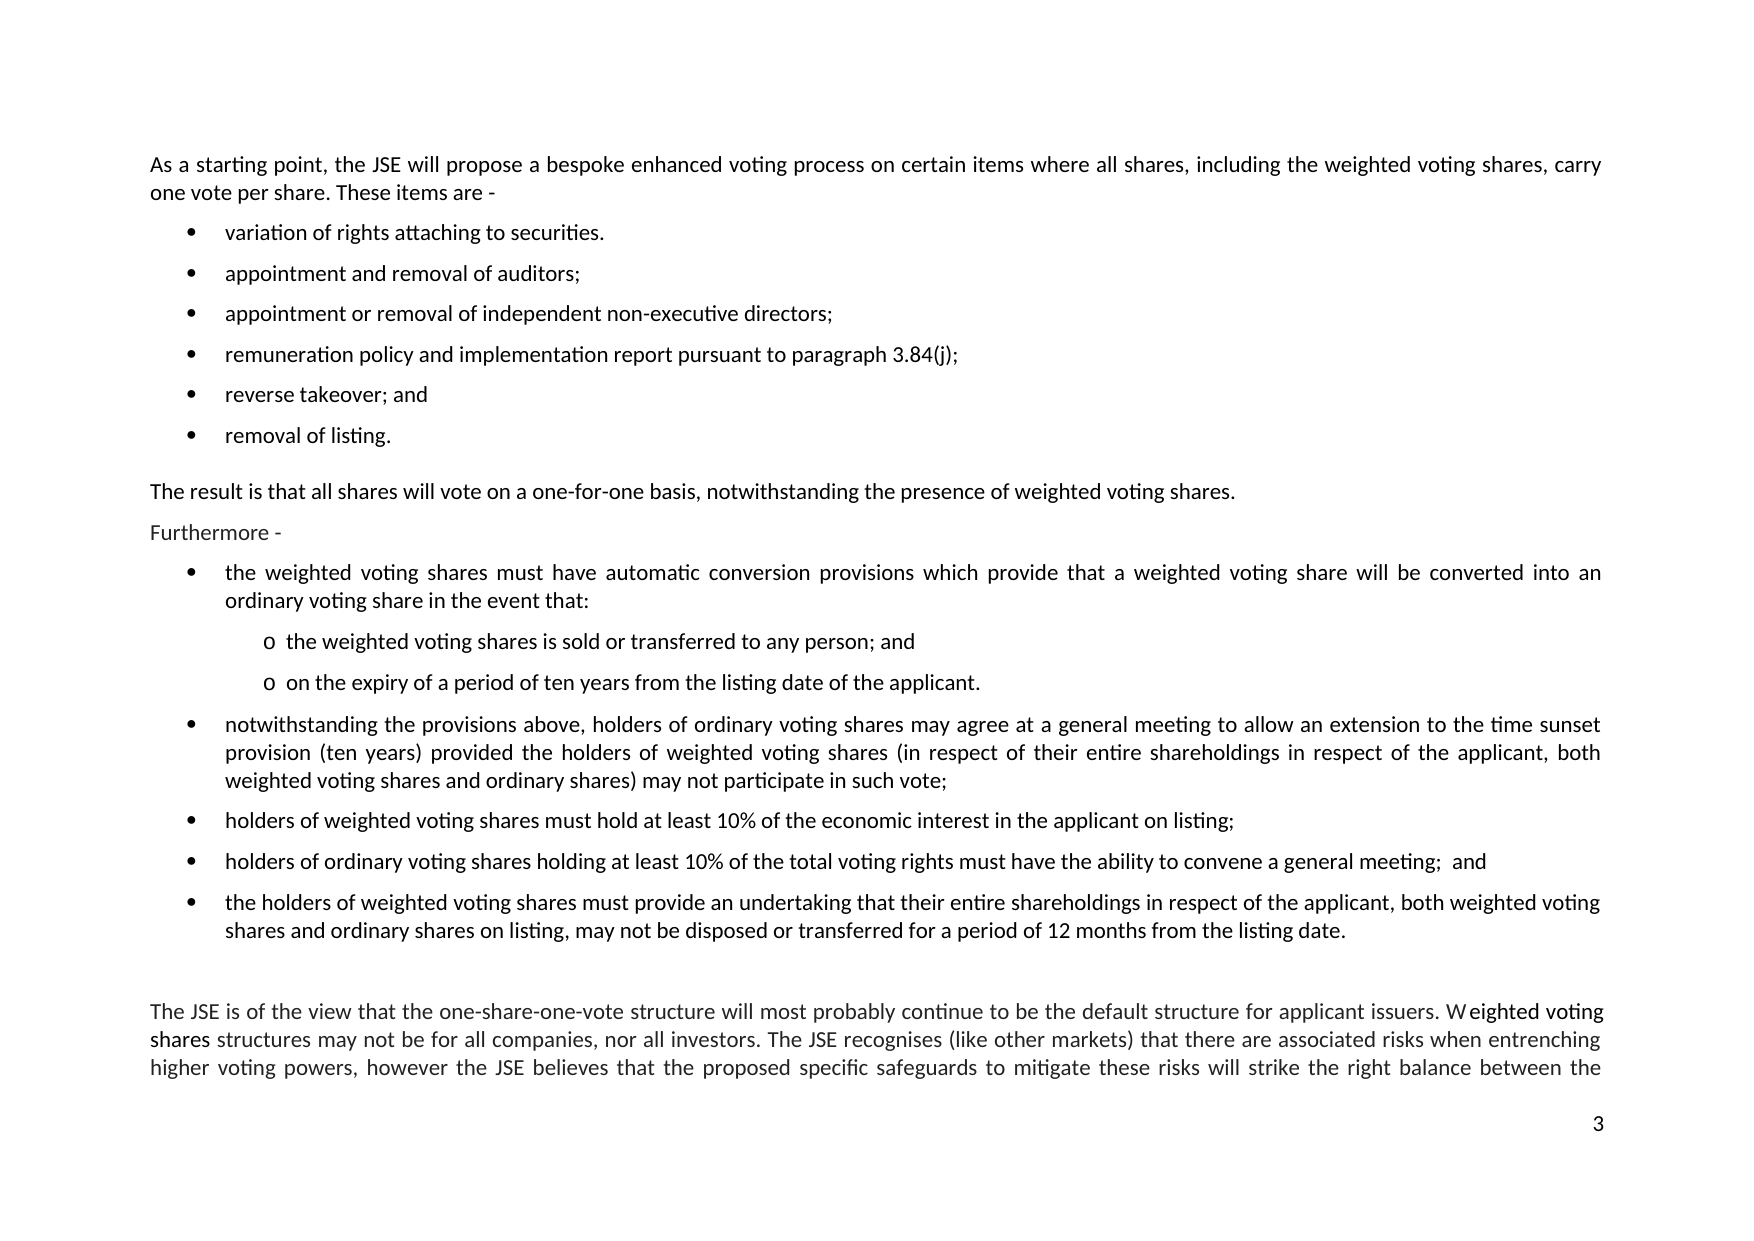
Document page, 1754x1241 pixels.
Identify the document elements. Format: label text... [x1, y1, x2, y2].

list reverse takeover; and [187, 381, 1604, 409]
text As a starting point, the JSE will propose a bespoke enhanced voting process on certain items where all shares, including the weighted voting shares, carry one vote per share. These items are - [150, 150, 1604, 206]
list remuneration policy and implementation report pursuant to paragraph 3.84(j); [187, 340, 1604, 368]
list removal of listing. [187, 421, 1604, 449]
text Furthermore - [150, 518, 1604, 546]
list the weighted voting shares is sold or transferred to any person; and [262, 627, 1604, 656]
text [150, 997, 1604, 1081]
list holders of weighted voting shares must hold at least 10% of the economic interest in the applicant on listing; [187, 807, 1604, 835]
list the holders of weighted voting shares must provide an undertaking that their entire shareholdings in respect of the applicant, both weighted voting shares and ordinary shares on listing, may not be disposed or transferred for a period of 12 months from the listing date. [187, 888, 1604, 944]
list variation of rights attaching to securities. [187, 218, 1604, 247]
list on the expiry of a period of ten years from the listing date of the applicant. [262, 668, 1604, 698]
list appointment or removal of independent non-executive directors; [187, 299, 1604, 328]
list the weighted voting shares must have automatic conversion provisions which provide that a weighted voting share will be converted into an ordinary voting share in the event that: [187, 558, 1604, 614]
list appointment and removal of auditors; [187, 259, 1604, 287]
list holders of ordinary voting shares holding at least 10% of the total voting rights must have the ability to convene a general meeting; and [187, 847, 1604, 875]
text The result is that all shares will vote on a one-for-one basis, notwithstanding the presence of weighted voting shares. [150, 477, 1604, 505]
list notwithstanding the provisions above, holders of ordinary voting shares may agree at a general meeting to allow an extension to the time sunset provision (ten years) provided the holders of weighted voting shares (in respect of their entire shareholdings in respect of the applicant, both weighted voting shares and ordinary shares) may not participate in such vote; [187, 710, 1604, 794]
